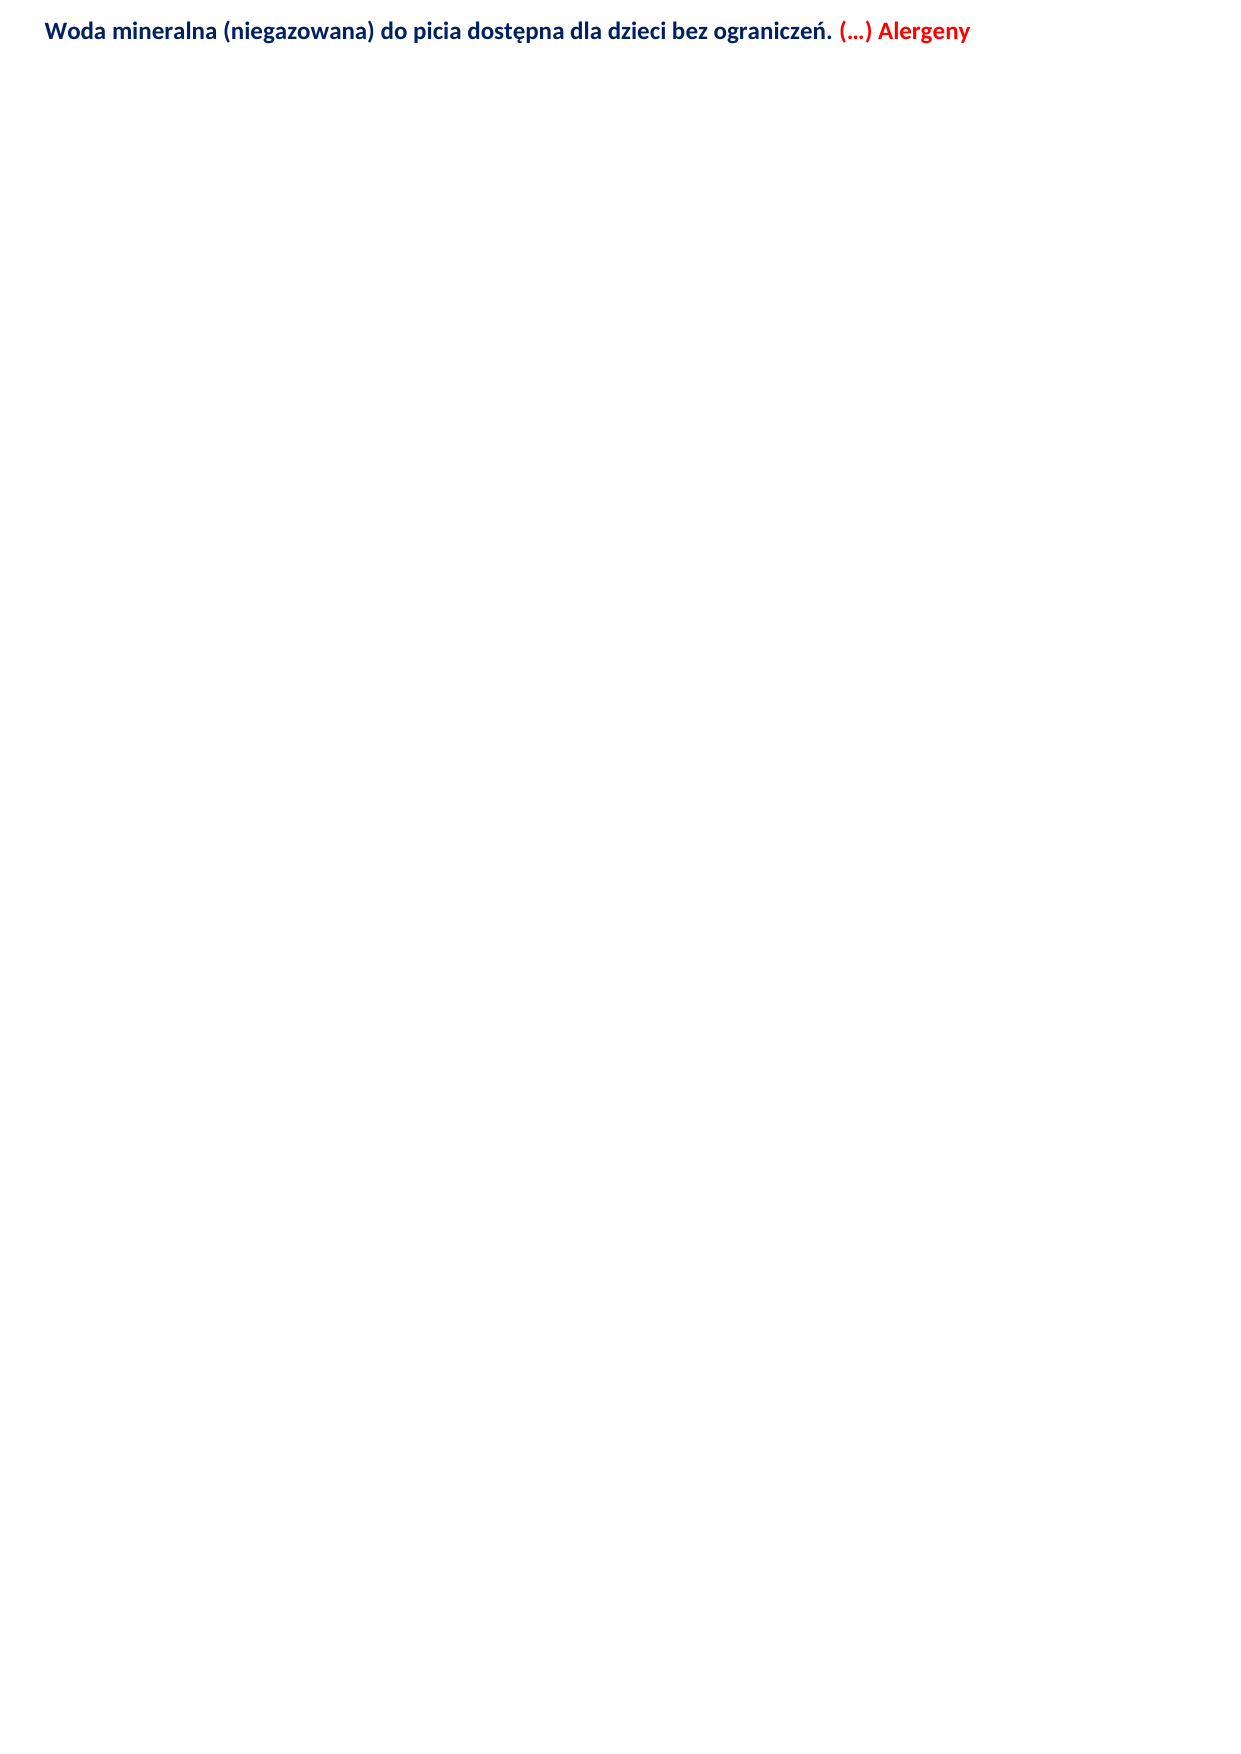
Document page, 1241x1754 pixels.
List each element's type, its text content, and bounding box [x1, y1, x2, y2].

text Woda mineralna (niegazowana) do picia dostępna dla dzieci bez ograniczeń. (…) Alergeny [44, 15, 1225, 45]
